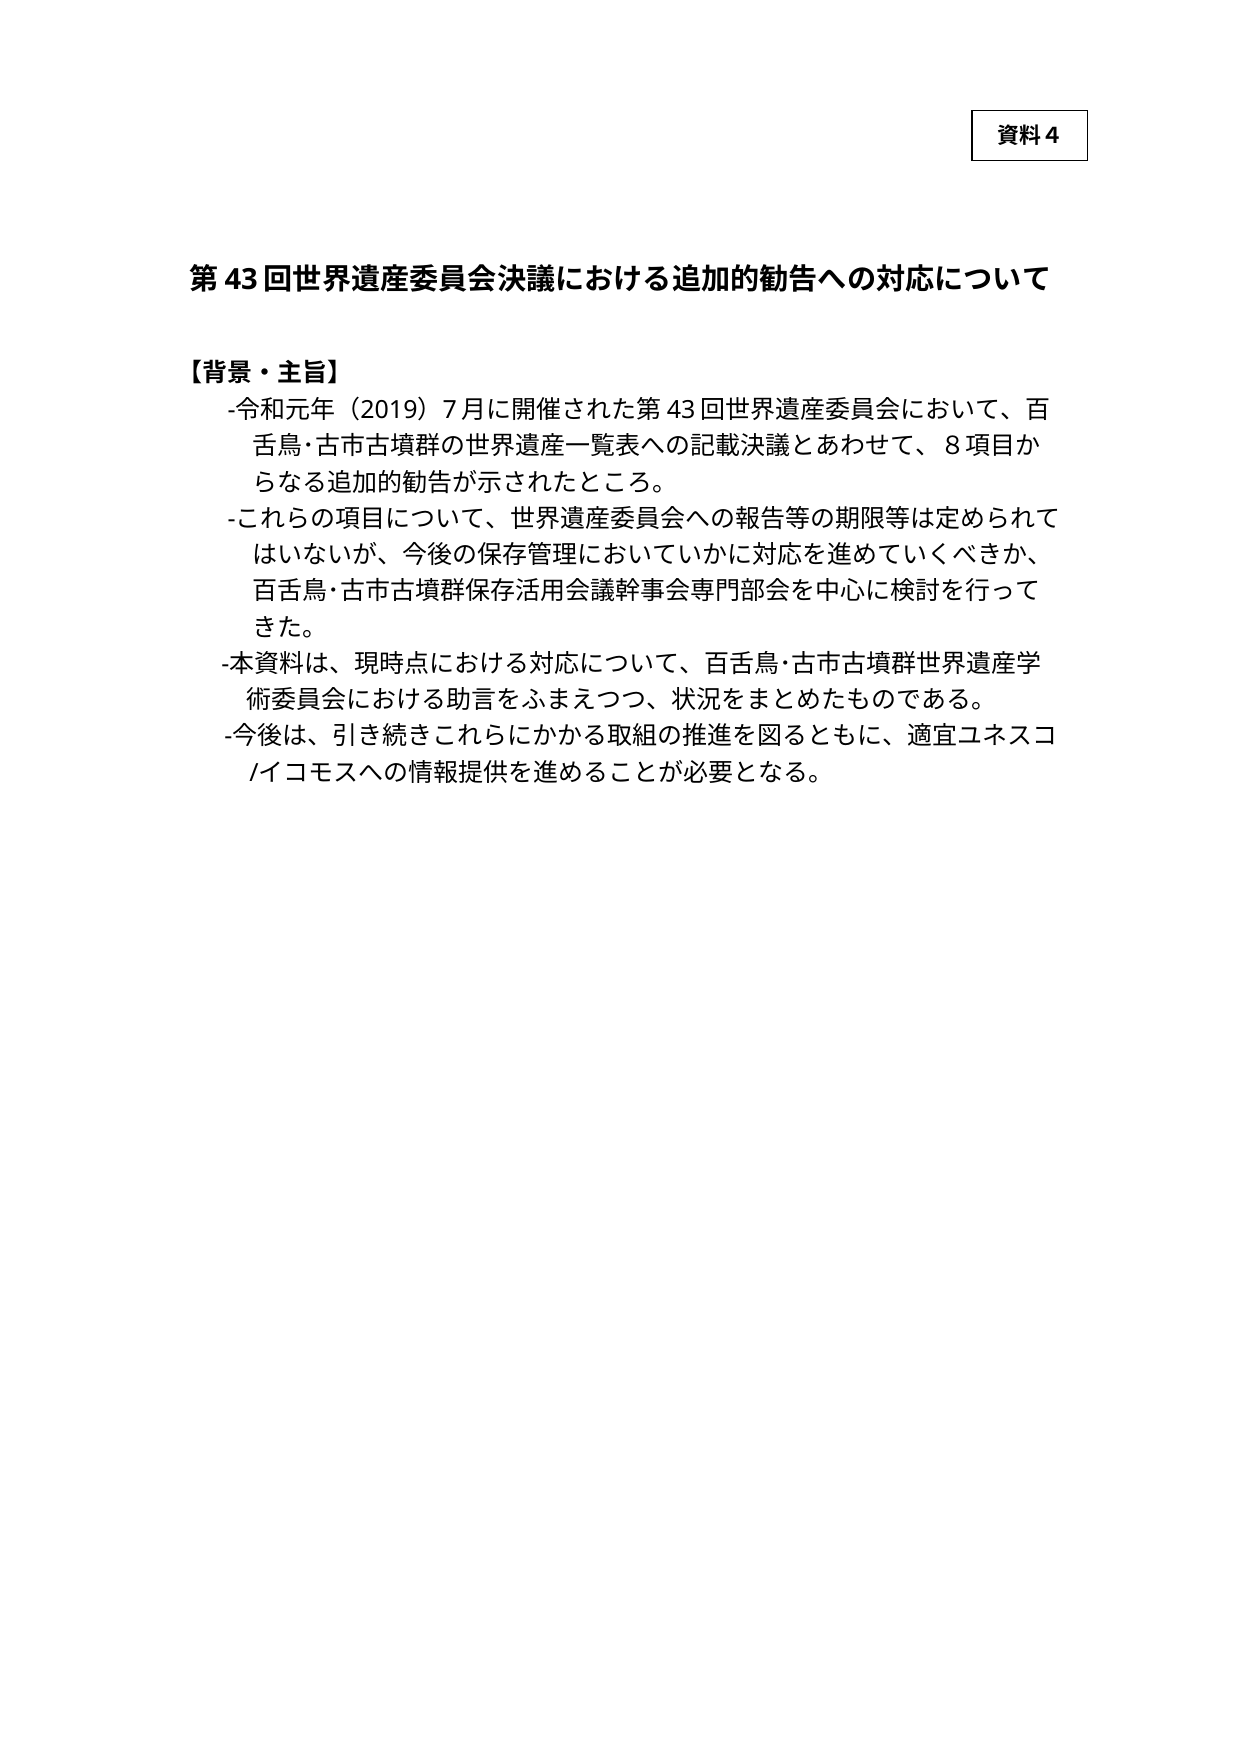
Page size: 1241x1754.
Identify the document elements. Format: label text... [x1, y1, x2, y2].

text 【背景・主旨】 [177, 352, 1063, 389]
text 第43回世界遺産委員会決議における追加的勧告への対応について [177, 239, 1063, 314]
text -これらの項目について、世界遺産委員会への報告等の期限等は定められてはいないが、今後の保存管理においていかに対応を進めていくべきか、百舌鳥･古市古墳群保存活用会議幹事会専門部会を中心に検討を行ってきた。 [177, 498, 1063, 643]
text -令和元年（2019）7月に開催された第43回世界遺産委員会において、百舌鳥･古市古墳群の世界遺産一覧表への記載決議とあわせて、８項目からなる追加的勧告が示されたところ。 [177, 389, 1063, 498]
text -今後は、引き続きこれらにかかる取組の推進を図るともに、適宜ユネスコ/イコモスへの情報提供を進めることが必要となる。 [199, 716, 1063, 788]
text -本資料は、現時点における対応について、百舌鳥･古市古墳群世界遺産学術委員会における助言をふまえつつ、状況をまとめたものである。 [221, 643, 1063, 716]
